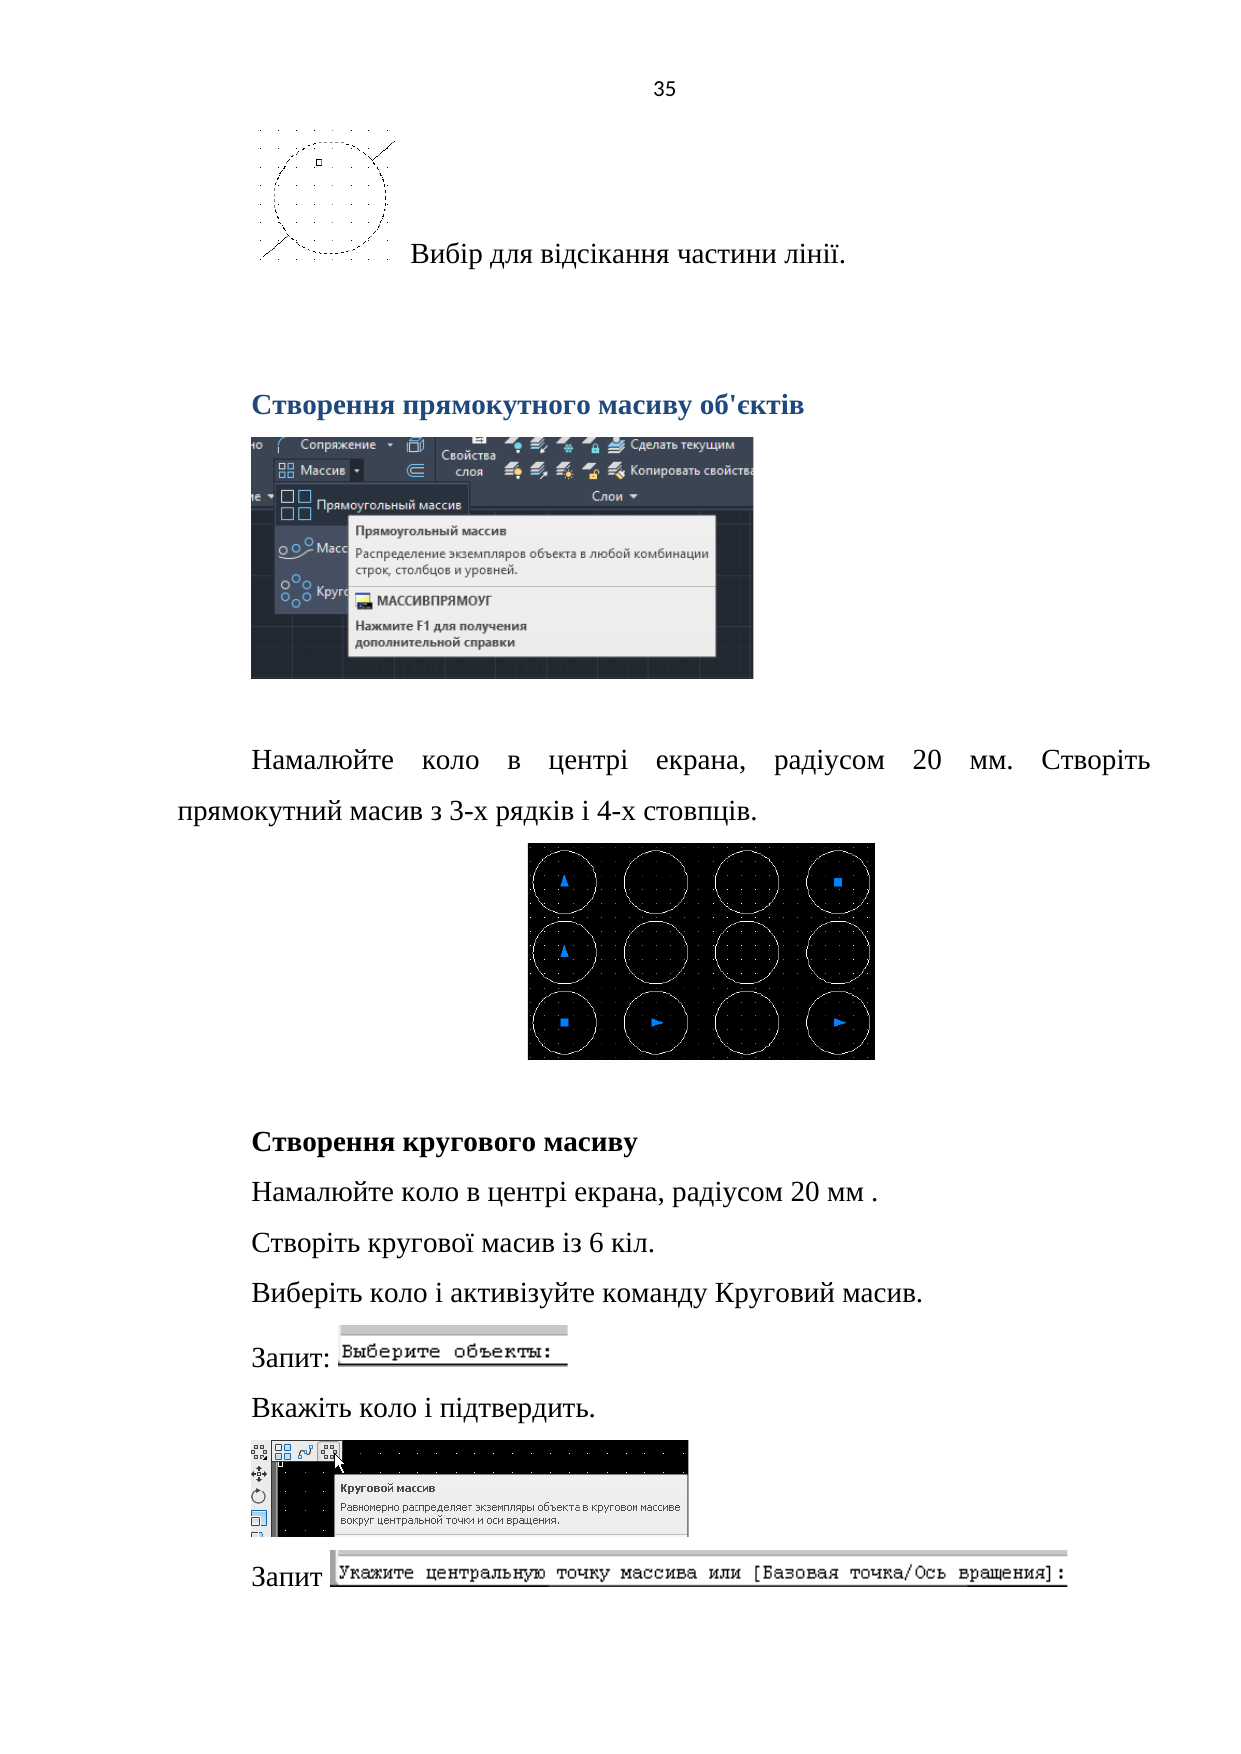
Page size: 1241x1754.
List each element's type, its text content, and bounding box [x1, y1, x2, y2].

text Намалюйте коло в центрі екрана, радіусом 20 мм. Створіть прямокутний масив з 3-х рядків і 4-х стовпців. [177, 742, 1152, 826]
picture [251, 437, 754, 679]
text Створіть кругової масив із 6 кіл. [177, 1225, 1152, 1258]
text Запит: [177, 1325, 1152, 1373]
text Вибір для відсікання частини лінії. [177, 130, 1152, 270]
picture [330, 1550, 1068, 1587]
text Створення кругового масиву [177, 1124, 1152, 1158]
picture [251, 1440, 689, 1537]
picture [527, 843, 875, 1060]
text Створення прямокутного масиву об'єктів [177, 387, 1152, 421]
picture [338, 1325, 568, 1367]
text Виберіть коло і активізуйте команду Круговий масив. [177, 1275, 1152, 1309]
picture [251, 129, 403, 264]
text Вкажіть коло і підтвердить. [177, 1390, 1152, 1423]
text Намалюйте коло в центрі екрана, радіусом 20 мм . [177, 1174, 1152, 1208]
